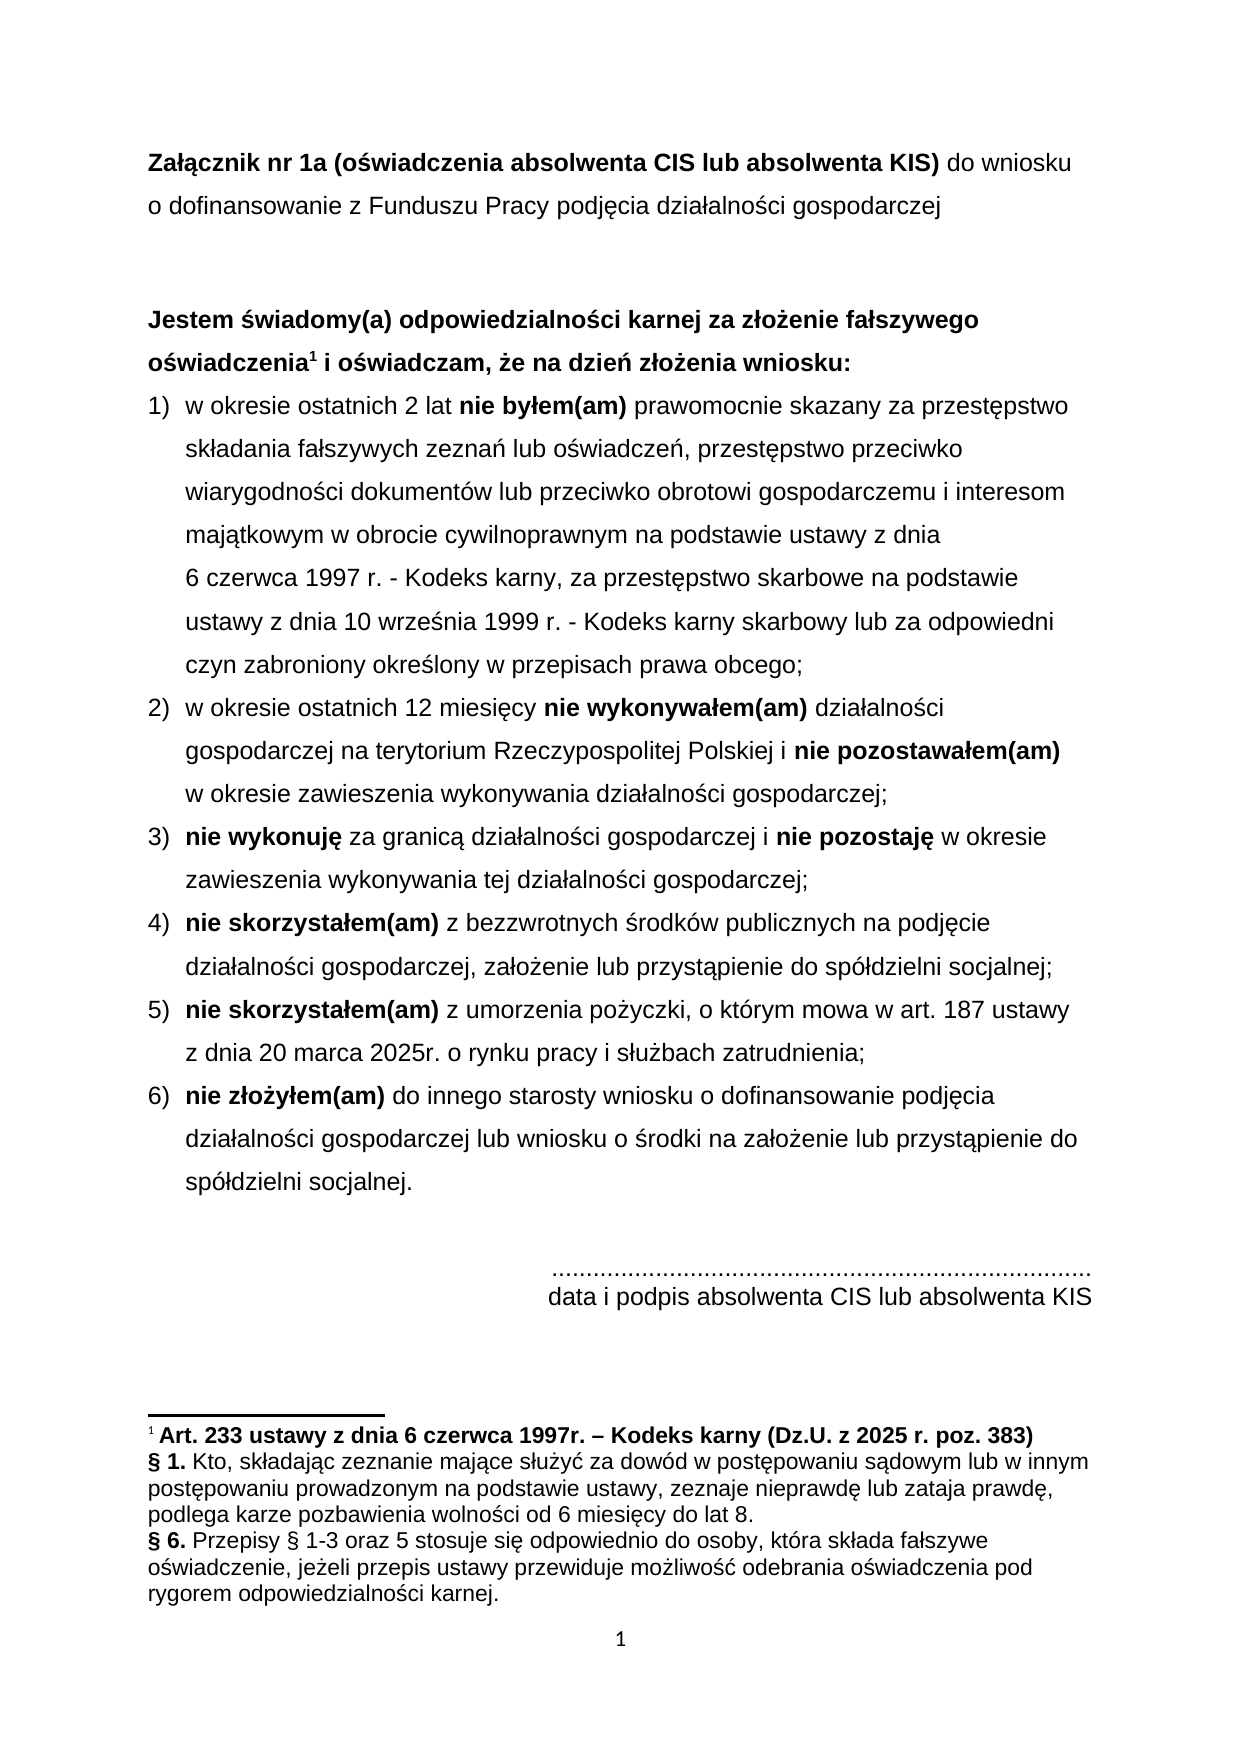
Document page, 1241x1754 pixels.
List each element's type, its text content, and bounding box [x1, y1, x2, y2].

list nie skorzystałem(am) z umorzenia pożyczki, o którym mowa w art. 187 ustawy z dnia 20 marca 2025r. o rynku pracy i służbach zatrudnienia; [148, 994, 1093, 1066]
list nie skorzystałem(am) z bezzwrotnych środków publicznych na podjęcie działalności gospodarczej, założenie lub przystąpienie do spółdzielni socjalnej; [148, 908, 1093, 980]
list nie wykonuję za granicą działalności gospodarczej i nie pozostaję w okresie zawieszenia wykonywania tej działalności gospodarczej; [148, 822, 1093, 894]
text Jestem świadomy(a) odpowiedzialności karnej za złożenie fałszywego oświadczenia i oświadczam, że na dzień złożenia wniosku: [148, 304, 1093, 376]
list nie złożyłem(am) do innego starosty wniosku o dofinansowanie podjęcia działalności gospodarczej lub wniosku o środki na założenie lub przystąpienie do spółdzielni socjalnej. [148, 1081, 1093, 1196]
list w okresie ostatnich 2 lat nie byłem(am) prawomocnie skazany za przestępstwo składania fałszywych zeznań lub oświadczeń, przestępstwo przeciwko wiarygodności dokumentów lub przeciwko obrotowi gospodarczemu i interesom majątkowym w obrocie cywilnoprawnym na podstawie ustawy z dnia 6 czerwca 1997 r. - Kodeks karny, za przestępstwo skarbowe na podstawie ustawy z dnia 10 września 1999 r. - Kodeks karny skarbowy lub za odpowiedni czyn zabroniony określony w przepisach prawa obcego; [148, 391, 1093, 678]
text .............................................................................. [223, 1253, 1093, 1282]
list w okresie ostatnich 12 miesięcy nie wykonywałem(am) działalności gospodarczej na terytorium Rzeczypospolitej Polskiej i nie pozostawałem(am) w okresie zawieszenia wykonywania działalności gospodarczej; [148, 693, 1093, 808]
text data i podpis absolwenta CIS lub absolwenta KIS [223, 1282, 1093, 1311]
text Załącznik nr 1a (oświadczenia absolwenta CIS lub absolwenta KIS) do wniosku o dofinansowanie z Funduszu Pracy podjęcia działalności gospodarczej [148, 148, 1093, 219]
